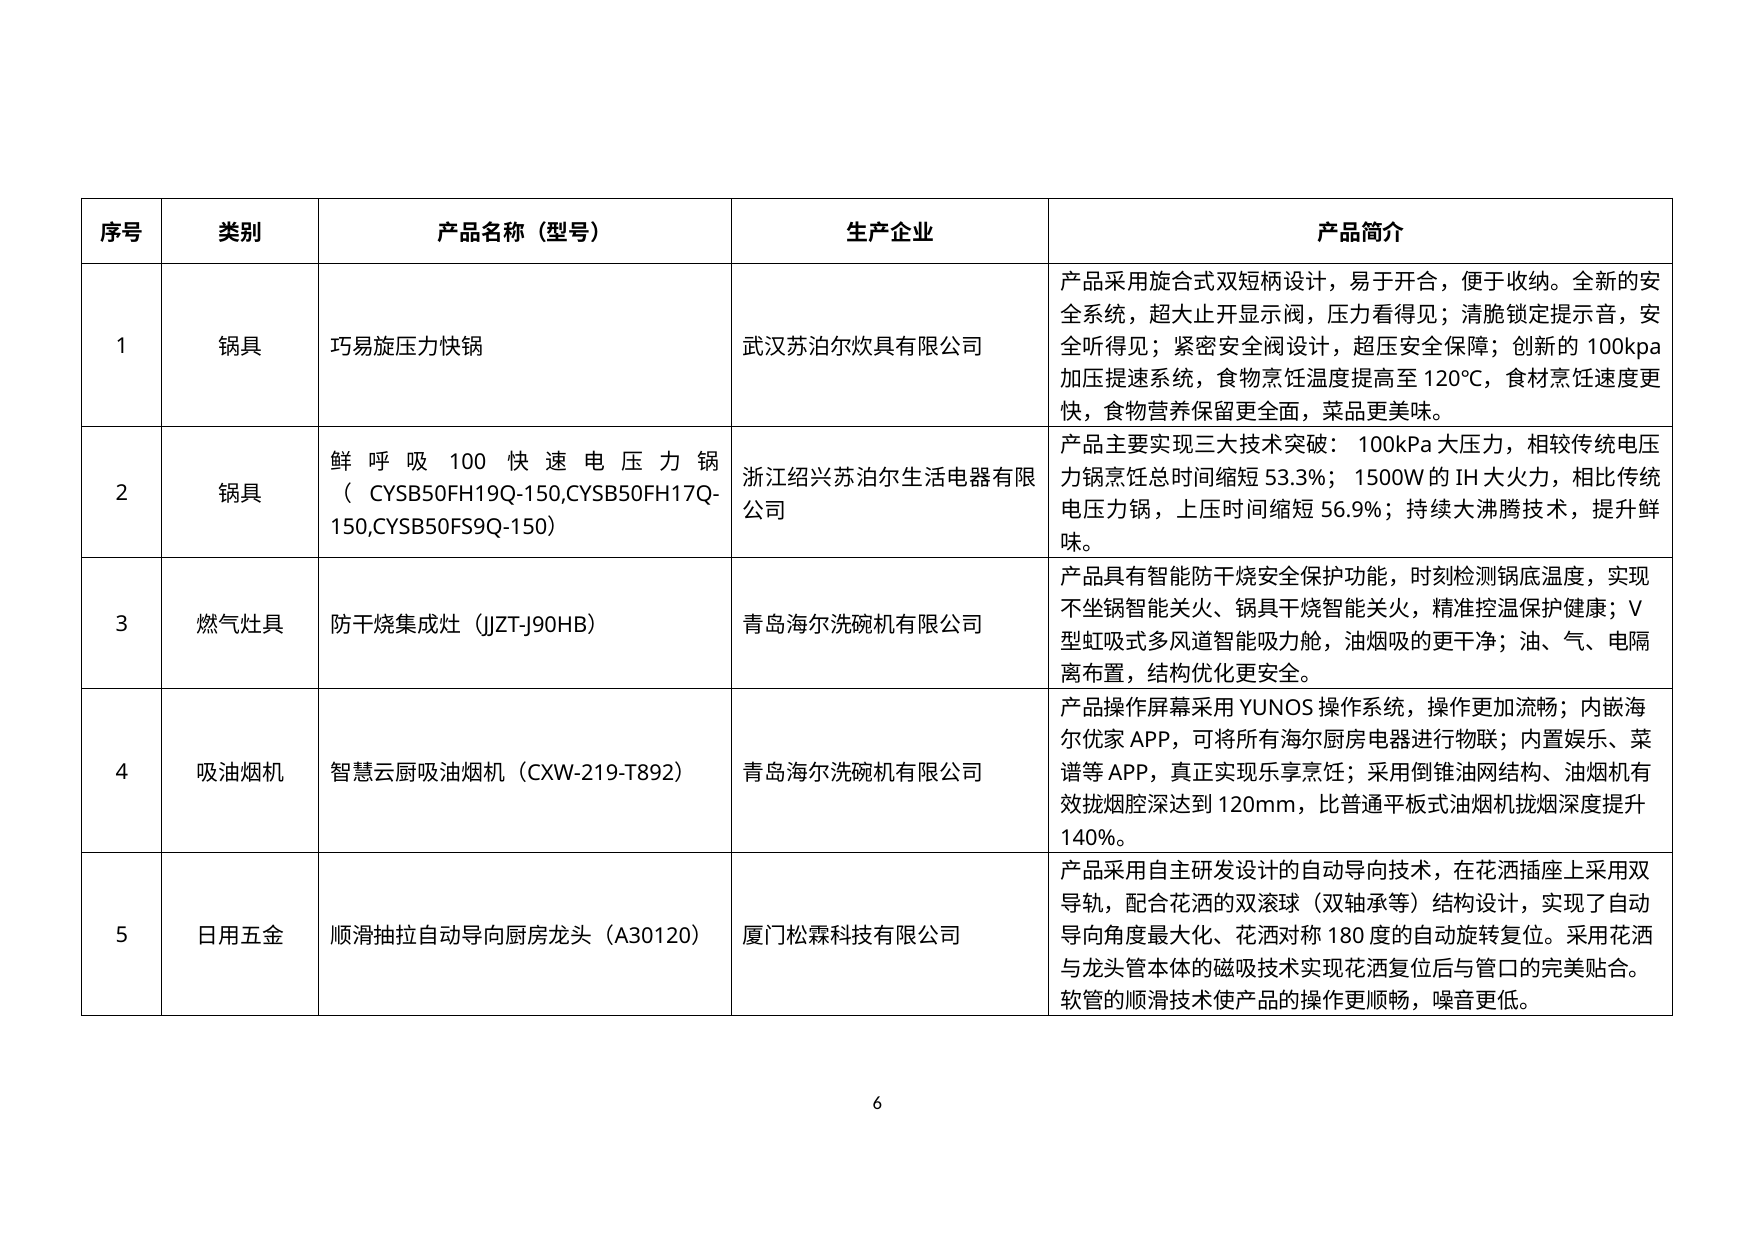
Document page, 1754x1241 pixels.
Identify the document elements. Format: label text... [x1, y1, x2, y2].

table_header 产品名称（型号） [319, 199, 731, 263]
table_cell 产品具有智能防干烧安全保护功能，时刻检测锅底温度，实现不坐锅智能关火、锅具干烧智能关火，精准控温保护健康；V型虹吸式多风道智能吸力舱，油烟吸的更干净；油、气、电隔离布置，结构优化更安全。 [1049, 558, 1672, 688]
table_cell 青岛海尔洗碗机有限公司 [732, 558, 1048, 688]
table_cell 厦门松霖科技有限公司 [732, 853, 1048, 1015]
table_header 生产企业 [732, 199, 1048, 263]
table_cell 浙江绍兴苏泊尔生活电器有限公司 [732, 427, 1048, 557]
table_cell 3 [82, 558, 161, 688]
table_cell 产品采用自主研发设计的自动导向技术，在花洒插座上采用双导轨，配合花洒的双滚球（双轴承等）结构设计，实现了自动导向角度最大化、花洒对称180度的自动旋转复位。采用花洒与龙头管本体的磁吸技术实现花洒复位后与管口的完美贴合。软管的顺滑技术使产品的操作更顺畅，噪音更低。 [1049, 853, 1672, 1015]
table_cell 青岛海尔洗碗机有限公司 [732, 689, 1048, 852]
table_header 产品简介 [1049, 199, 1672, 263]
table_cell 4 [82, 689, 161, 852]
table_cell 鲜呼吸100快速电压力锅（CYSB50FH19Q-150,CYSB50FH17Q-150,CYSB50FS9Q-150） [319, 427, 731, 557]
table_cell 1 [82, 264, 161, 426]
table_cell 产品采用旋合式双短柄设计，易于开合，便于收纳。全新的安全系统，超大止开显示阀，压力看得见；清脆锁定提示音，安全听得见；紧密安全阀设计，超压安全保障；创新的100kpa加压提速系统，食物烹饪温度提高至120℃，食材烹饪速度更快，食物营养保留更全面，菜品更美味。 [1049, 264, 1672, 426]
table_cell 5 [82, 853, 161, 1015]
table_cell 锅具 [162, 427, 318, 557]
table_cell 燃气灶具 [162, 558, 318, 688]
table_cell 巧易旋压力快锅 [319, 264, 731, 426]
table_cell 顺滑抽拉自动导向厨房龙头（A30120） [319, 853, 731, 1015]
table_cell 防干烧集成灶（JJZT-J90HB） [319, 558, 731, 688]
table_header 序号 [82, 199, 161, 263]
table_cell 智慧云厨吸油烟机（CXW-219-T892） [319, 689, 731, 852]
table_cell 产品操作屏幕采用YUNOS操作系统，操作更加流畅；内嵌海尔优家APP，可将所有海尔厨房电器进行物联；内置娱乐、菜谱等APP，真正实现乐享烹饪；采用倒锥油网结构、油烟机有效拢烟腔深达到120mm，比普通平板式油烟机拢烟深度提升140%。 [1049, 689, 1672, 852]
table_cell 日用五金 [162, 853, 318, 1015]
table_header 类别 [162, 199, 318, 263]
table_cell 2 [82, 427, 161, 557]
table_cell 锅具 [162, 264, 318, 426]
table_cell 武汉苏泊尔炊具有限公司 [732, 264, 1048, 426]
table_cell 吸油烟机 [162, 689, 318, 852]
table_cell 产品主要实现三大技术突破： 100kPa大压力，相较传统电压力锅烹饪总时间缩短53.3%； 1500W的IH大火力，相比传统电压力锅，上压时间缩短56.9%；持续大沸腾技术，提升鲜味。 [1049, 427, 1672, 557]
